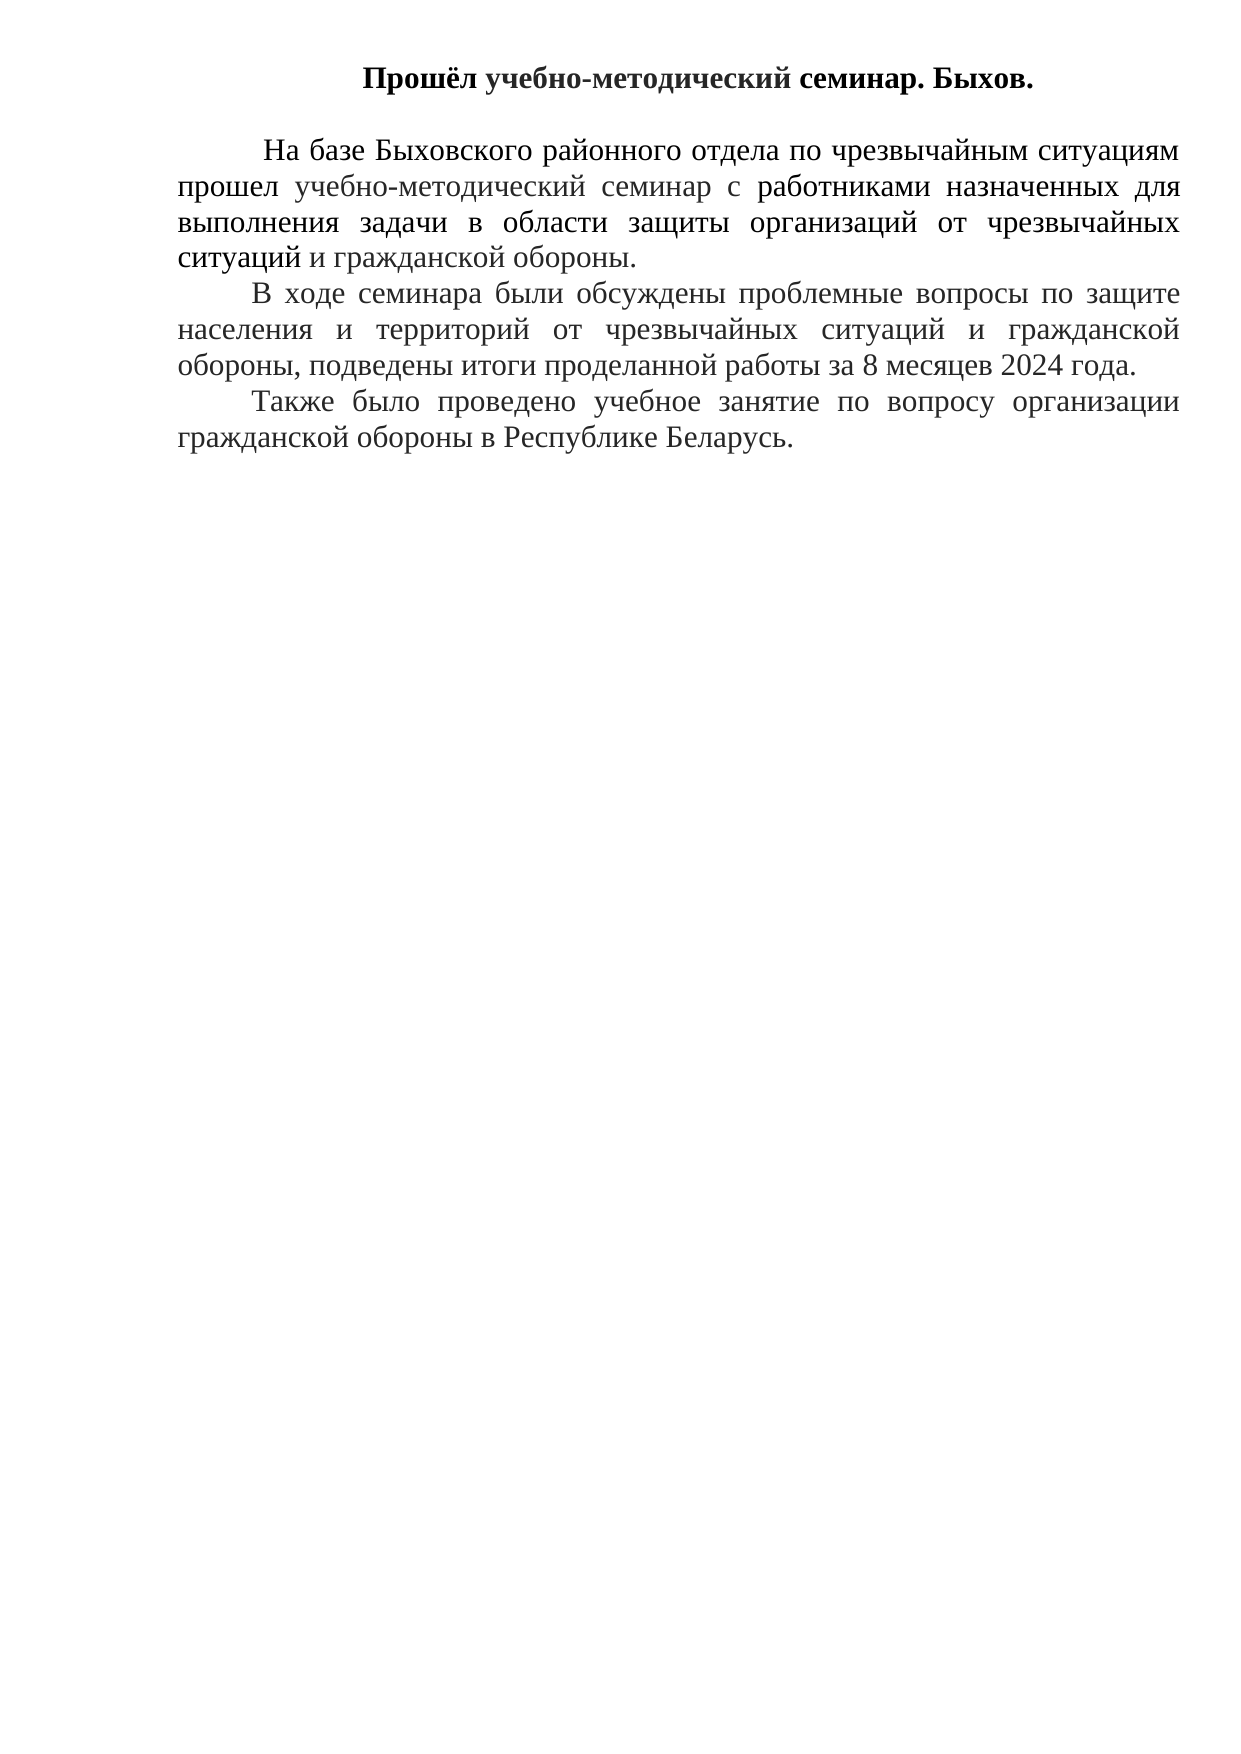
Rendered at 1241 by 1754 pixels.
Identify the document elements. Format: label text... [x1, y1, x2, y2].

text Также было проведено учебное занятие по вопросу организации гражданской обороны в Республике Беларусь. [177, 382, 1181, 454]
text На базе Быховского районного отдела по чрезвычайным ситуациям прошел учебно-методический семинар с работниками назначенных для выполнения задачи в области защиты организаций от чрезвычайных ситуаций и гражданской обороны. [177, 131, 1181, 275]
text В ходе семинара были обсуждены проблемные вопросы по защите населения и территорий от чрезвычайных ситуаций и гражданской обороны, подведены итоги проделанной работы за 8 месяцев 2024 года. [177, 275, 1181, 382]
text Прошёл учебно-методический семинар. Быхов. [177, 59, 1181, 95]
